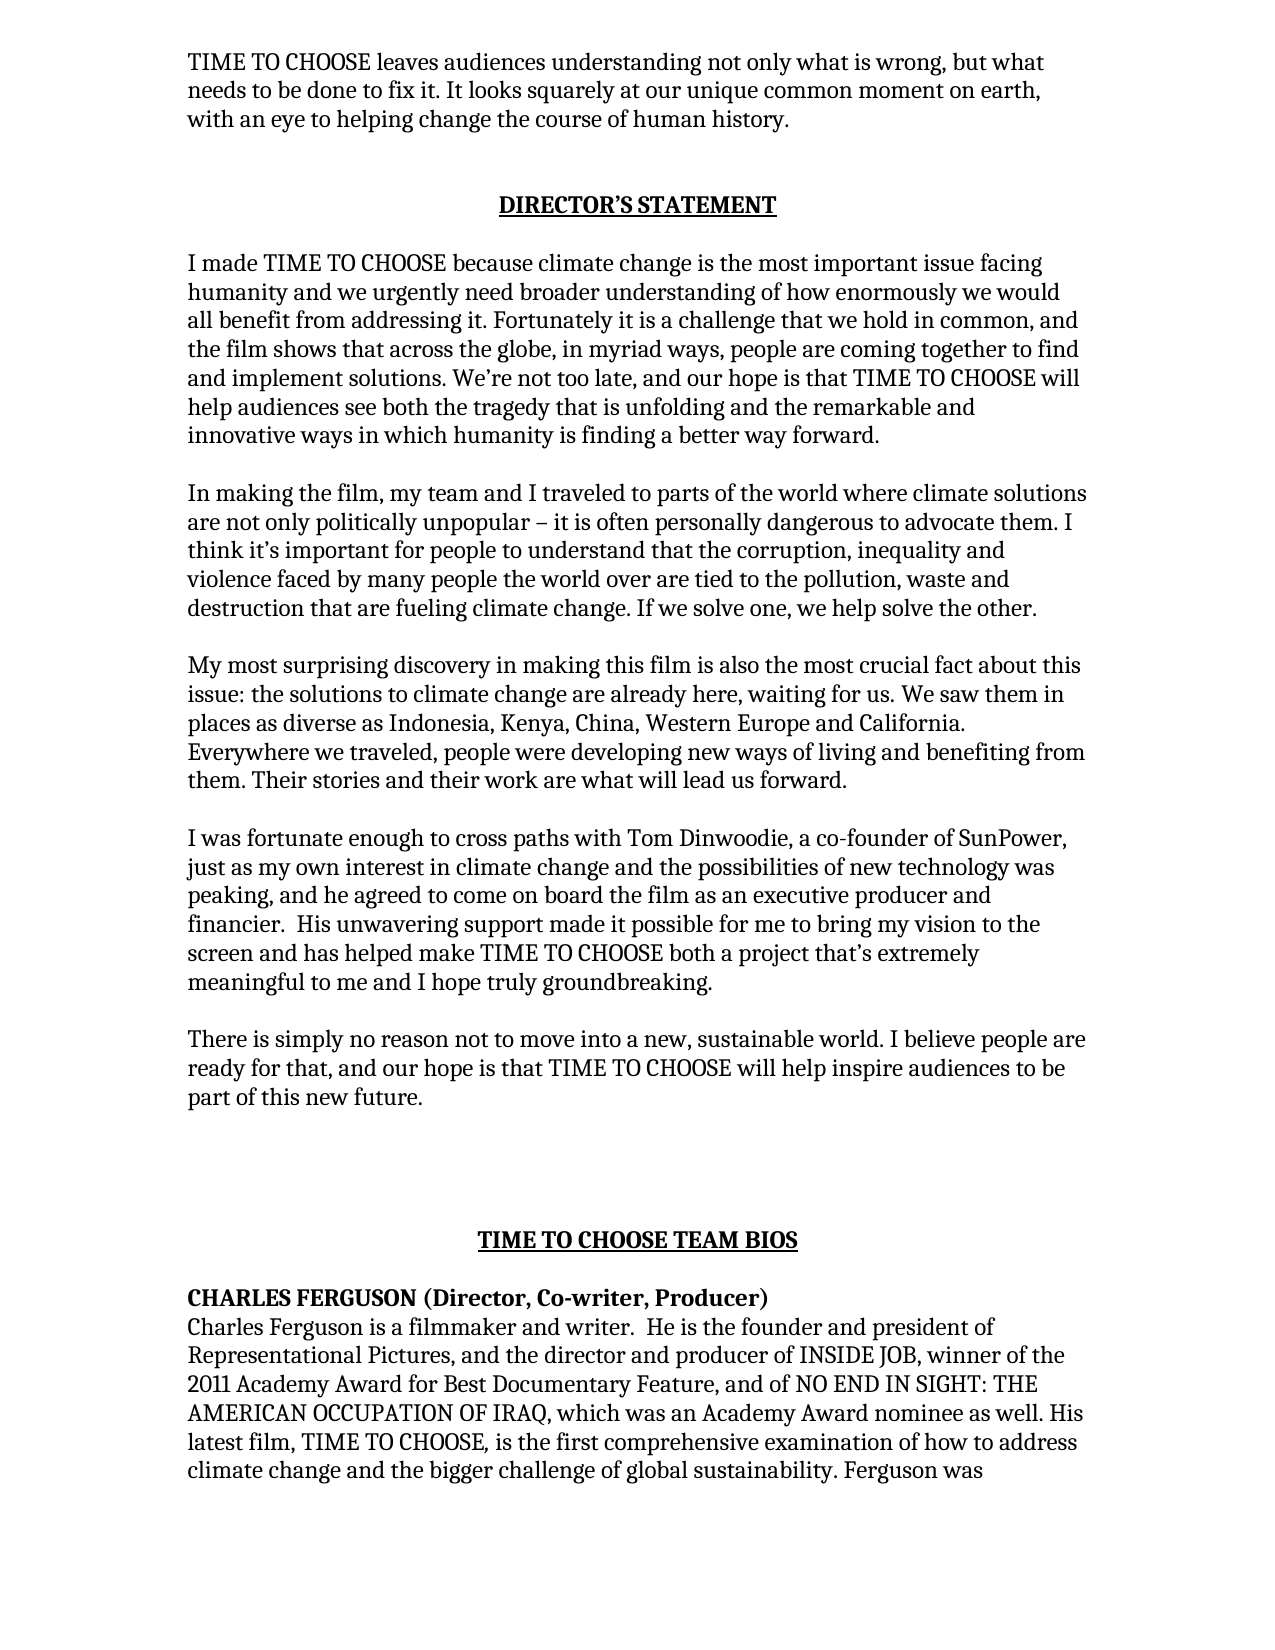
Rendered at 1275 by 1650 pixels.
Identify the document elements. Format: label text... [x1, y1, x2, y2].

text I made TIME TO CHOOSE because climate change is the most important issue facing humanity and we urgently need broader understanding of how enormously we would all benefit from addressing it. Fortunately it is a challenge that we hold in common, and the film shows that across the globe, in myriad ways, people are coming together to find and implement solutions. We’re not too late, and our hope is that TIME TO CHOOSE will help audiences see both the tragedy that is unfolding and the remarkable and innovative ways in which humanity is finding a better way forward. [187, 249, 1087, 450]
text CHARLES FERGUSON (Director, Co-writer, Producer) [187, 1284, 1087, 1312]
text There is simply no reason not to move into a new, sustainable world. I believe people are ready for that, and our hope is that TIME TO CHOOSE will help inspire audiences to be part of this new future. [187, 1025, 1087, 1111]
text DIRECTOR’S STATEMENT [187, 191, 1087, 220]
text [187, 1312, 1087, 1485]
text I was fortunate enough to cross paths with Tom Dinwoodie, a co-founder of SunPower, just as my own interest in climate change and the possibilities of new technology was peaking, and he agreed to come on board the film as an executive producer and financier. His unwavering support made it possible for me to bring my vision to the screen and has helped make TIME TO CHOOSE both a project that’s extremely meaningful to me and I hope truly groundbreaking. [187, 824, 1087, 996]
text TIME TO CHOOSE TEAM BIOS [187, 1226, 1087, 1255]
text TIME TO CHOOSE leaves audiences understanding not only what is wrong, but what needs to be done to fix it. It looks squarely at our unique common moment on earth, with an eye to helping change the course of human history. [187, 47, 1087, 162]
text In making the film, my team and I traveled to parts of the world where climate solutions are not only politically unpopular – it is often personally dangerous to advocate them. I think it’s important for people to understand that the corruption, inequality and violence faced by many people the world over are tied to the pollution, waste and destruction that are fueling climate change. If we solve one, we help solve the other. [187, 479, 1087, 622]
text My most surprising discovery in making this film is also the most crucial fact about this issue: the solutions to climate change are already here, waiting for us. We saw them in places as diverse as Indonesia, Kenya, China, Western Europe and California. Everywhere we traveled, people were developing new ways of living and benefiting from them. Their stories and their work are what will lead us forward. [187, 651, 1087, 795]
